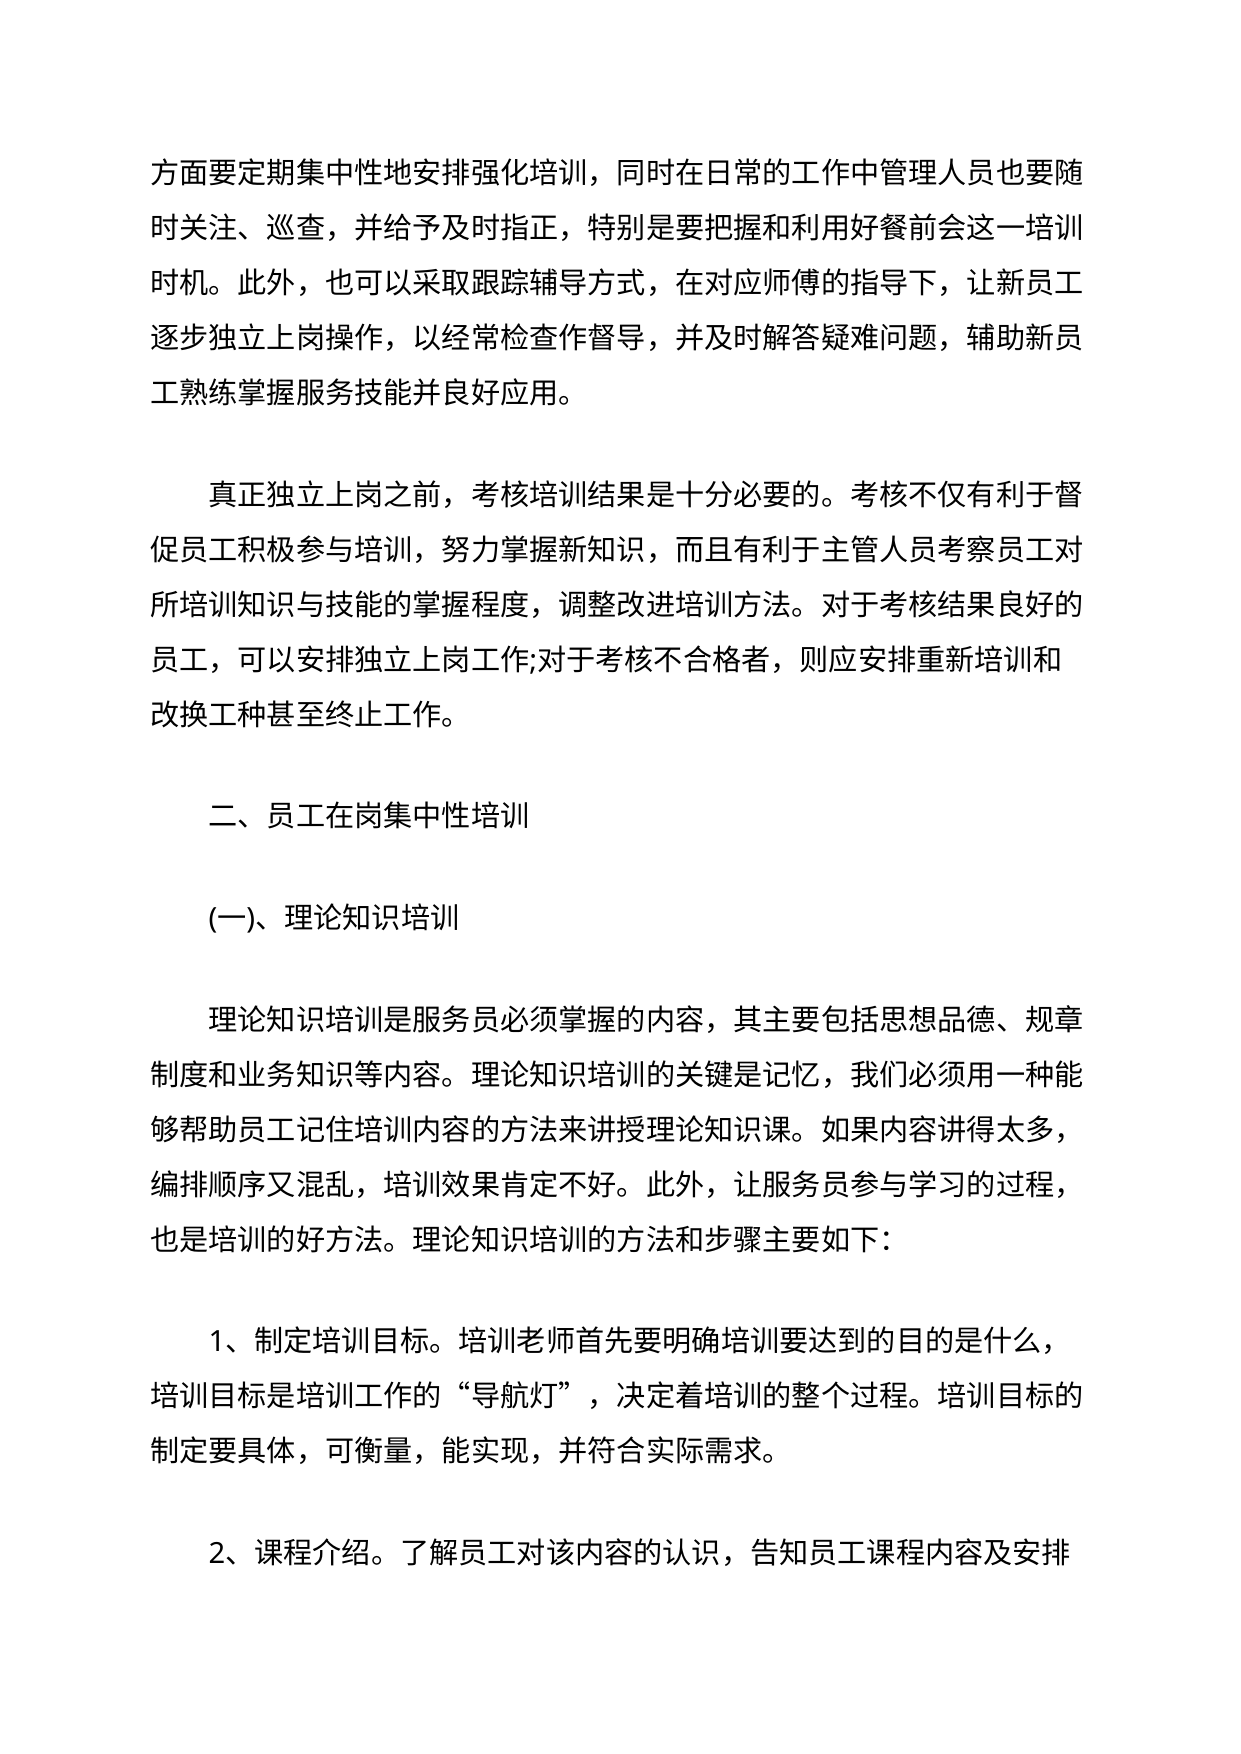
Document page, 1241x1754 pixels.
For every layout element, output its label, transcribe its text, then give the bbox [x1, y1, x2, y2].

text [150, 1529, 1090, 1572]
text 二、员工在岗集中性培训 [150, 793, 1090, 835]
text (一)、理论知识培训 [150, 894, 1090, 937]
text 真正独立上岗之前，考核培训结果是十分必要的。考核不仅有利于督促员工积极参与培训，努力掌握新知识，而且有利于主管人员考察员工对所培训知识与技能的掌握程度，调整改进培训方法。对于考核结果良好的员工，可以安排独立上岗工作;对于考核不合格者，则应安排重新培训和改换工种甚至终止工作。 [150, 471, 1090, 733]
text 1、制定培训目标。培训老师首先要明确培训要达到的目的是什么，培训目标是培训工作的“导航灯”，决定着培训的整个过程。培训目标的制定要具体，可衡量，能实现，并符合实际需求。 [150, 1318, 1090, 1470]
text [150, 150, 1090, 412]
text 理论知识培训是服务员必须掌握的内容，其主要包括思想品德、规章制度和业务知识等内容。理论知识培训的关键是记忆，我们必须用一种能够帮助员工记住培训内容的方法来讲授理论知识课。如果内容讲得太多，编排顺序又混乱，培训效果肯定不好。此外，让服务员参与学习的过程，也是培训的好方法。理论知识培训的方法和步骤主要如下： [150, 997, 1090, 1258]
